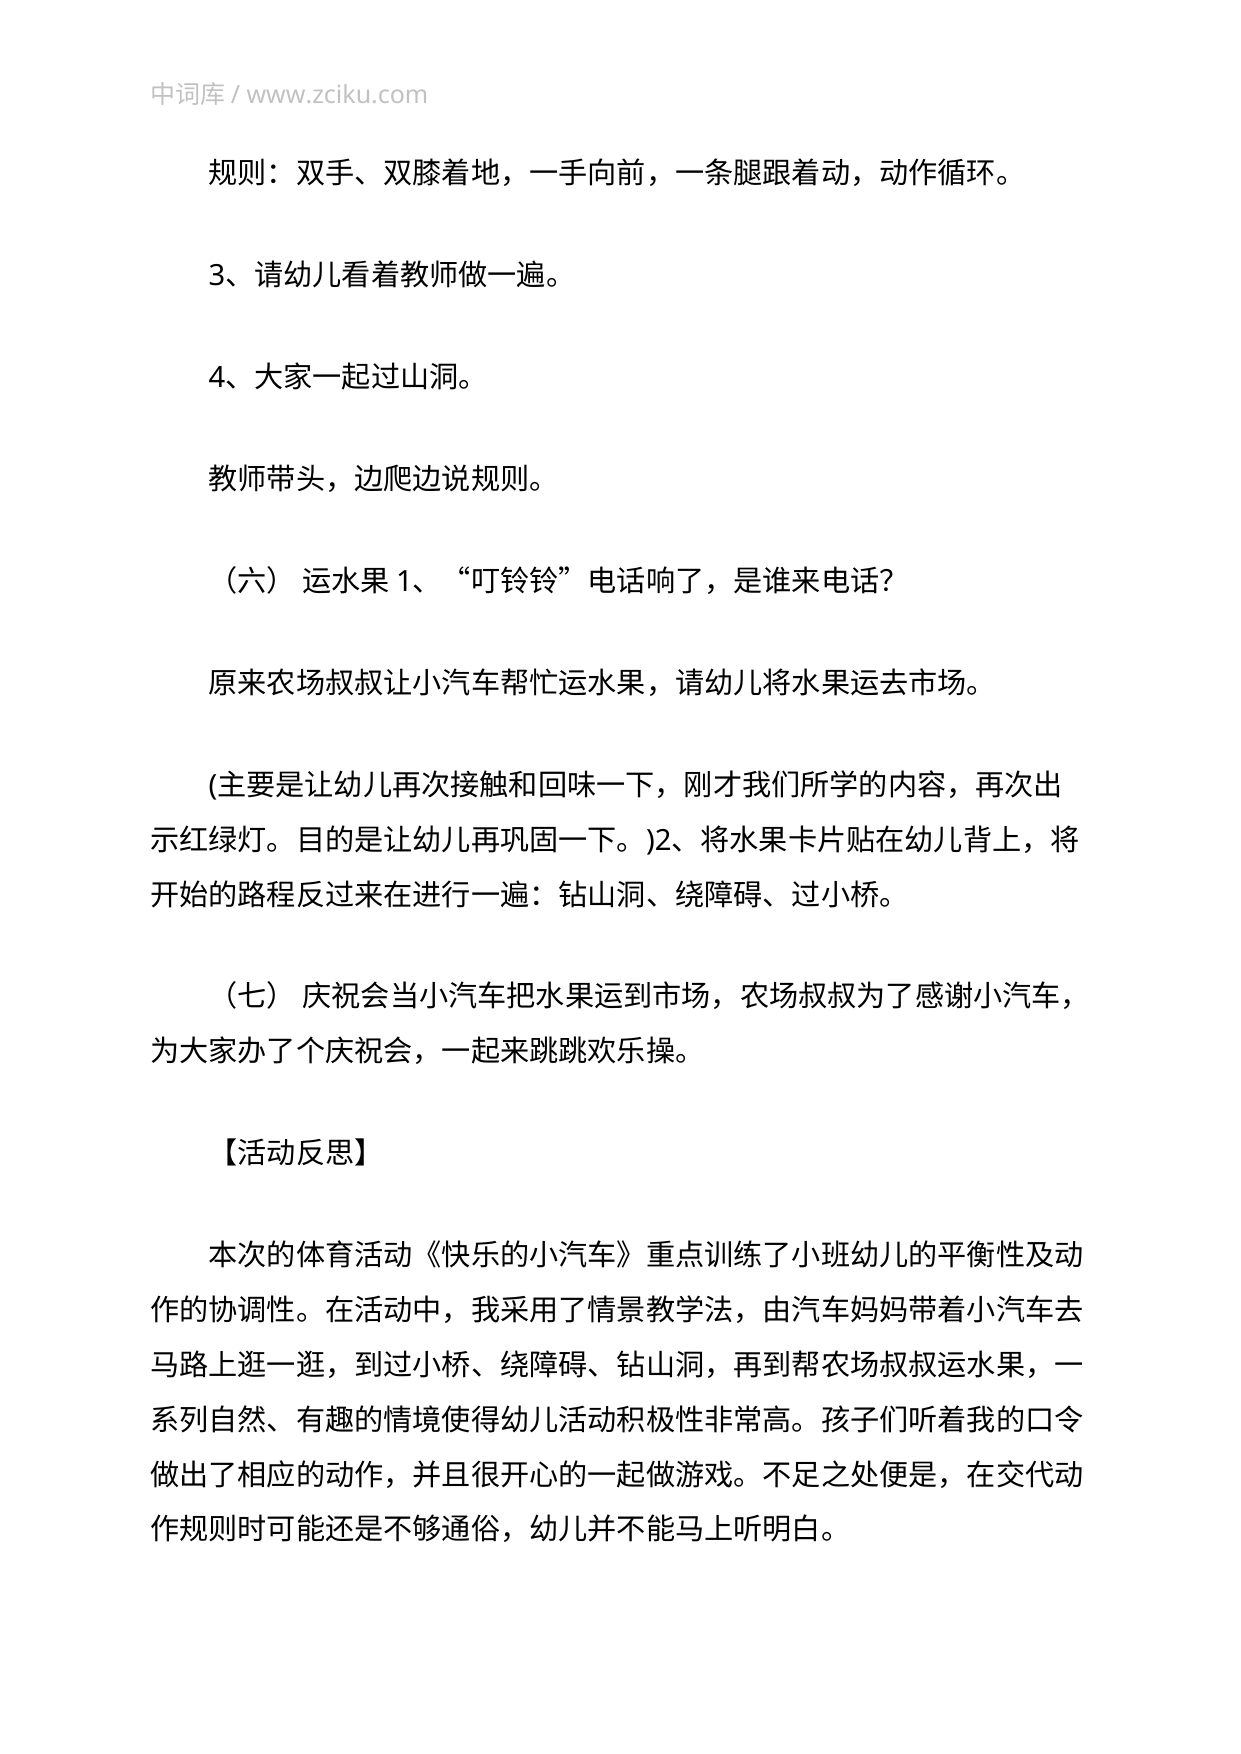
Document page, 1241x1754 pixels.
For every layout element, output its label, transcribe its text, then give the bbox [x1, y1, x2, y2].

text (主要是让幼儿再次接触和回味一下，刚才我们所学的内容，再次出示红绿灯。目的是让幼儿再巩固一下。)2、将水果卡片贴在幼儿背上，将开始的路程反过来在进行一遍：钻山洞、绕障碍、过小桥。 [150, 761, 1090, 913]
text （六） 运水果1、“叮铃铃”电话响了，是谁来电话？ [150, 557, 1090, 600]
text 本次的体育活动《快乐的小汽车》重点训练了小班幼儿的平衡性及动作的协调性。在活动中，我采用了情景教学法，由汽车妈妈带着小汽车去马路上逛一逛，到过小桥、绕障碍、钻山洞，再到帮农场叔叔运水果，一系列自然、有趣的情境使得幼儿活动积极性非常高。孩子们听着我的口令做出了相应的动作，并且很开心的一起做游戏。不足之处便是，在交代动作规则时可能还是不够通俗，幼儿并不能马上听明白。 [150, 1231, 1090, 1548]
text 【活动反思】 [150, 1130, 1090, 1172]
text 4、大家一起过山洞。 [150, 354, 1090, 396]
text （七） 庆祝会当小汽车把水果运到市场，农场叔叔为了感谢小汽车，为大家办了个庆祝会，一起来跳跳欢乐操。 [150, 973, 1090, 1070]
text 规则：双手、双膝着地，一手向前，一条腿跟着动，动作循环。 [150, 150, 1090, 192]
text 原来农场叔叔让小汽车帮忙运水果，请幼儿将水果运去市场。 [150, 659, 1090, 702]
text 3、请幼儿看着教师做一遍。 [150, 252, 1090, 294]
text 教师带头，边爬边说规则。 [150, 456, 1090, 498]
